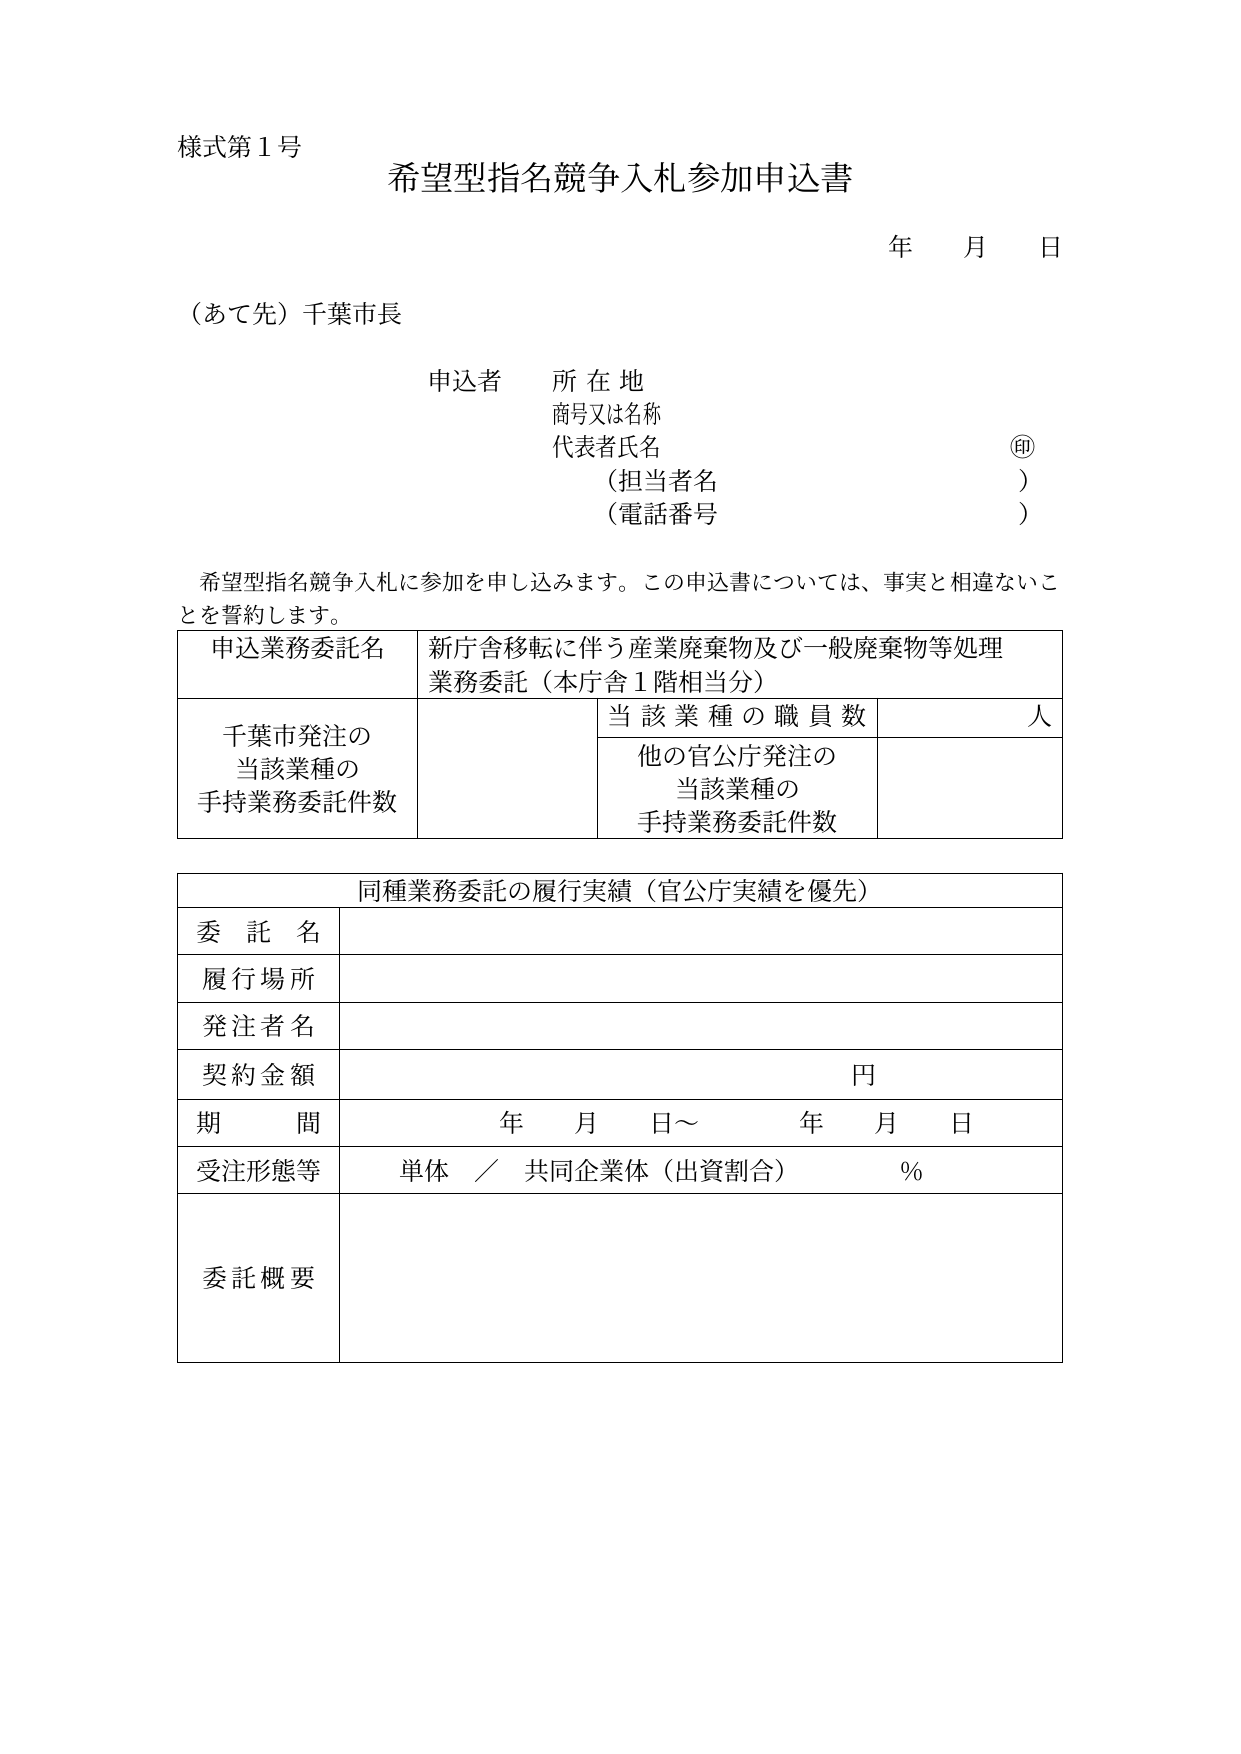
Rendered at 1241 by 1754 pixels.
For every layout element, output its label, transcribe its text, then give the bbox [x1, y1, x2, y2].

table_cell 委 託 名 [178, 908, 339, 954]
table_cell 履行場所 [178, 955, 339, 1002]
table_cell [418, 699, 597, 838]
text （担当者名 ） [177, 463, 1063, 497]
table_header 申込業務委託名 [178, 631, 417, 698]
table_cell [340, 1194, 1062, 1362]
table_cell 期 間 [178, 1100, 339, 1146]
table_cell 他の官公庁発注の 当該業種の 手持業務委託件数 [598, 738, 877, 838]
text 代表者氏名 ㊞ [177, 430, 1063, 463]
text 希望型指名競争入札に参加を申し込みます。この申込書については、事実と相違ないことを誓約します。 [177, 563, 1063, 630]
table_cell 委託概要 [178, 1194, 339, 1362]
text 希望型指名競争入札参加申込書 [177, 163, 1063, 197]
table_cell 円 [340, 1050, 1062, 1098]
text 申込者 所在地 [177, 363, 1063, 397]
table_cell [340, 908, 1062, 954]
table_cell [878, 738, 1062, 838]
text 商号又は名称 [177, 397, 1063, 430]
table_cell 発注者名 [178, 1003, 339, 1049]
table_cell [340, 955, 1062, 1002]
text 様式第１号 [177, 130, 1063, 163]
table_cell 千葉市発注の 当該業種の 手持業務委託件数 [178, 699, 417, 838]
table_header 新庁舎移転に伴う産業廃棄物及び一般廃棄物等処理 業務委託（本庁舎１階相当分） [418, 631, 1062, 698]
table_header 同種業務委託の履行実績（官公庁実績を優先） [178, 874, 1062, 907]
table_cell 受注形態等 [178, 1147, 339, 1193]
table_cell [340, 1003, 1062, 1049]
table_cell 年 月 日～ 年 月 日 [340, 1100, 1062, 1146]
text （電話番号 ） [177, 497, 1063, 530]
text （あて先）千葉市長 [177, 297, 1063, 330]
text 年 月 日 [177, 230, 1063, 263]
table_cell 当該業種の職員数 [598, 699, 877, 737]
table_cell 単体 ／ 共同企業体（出資割合） ％ [340, 1147, 1062, 1193]
table_cell 契約金額 [178, 1050, 339, 1098]
table_cell 人 [878, 699, 1062, 737]
